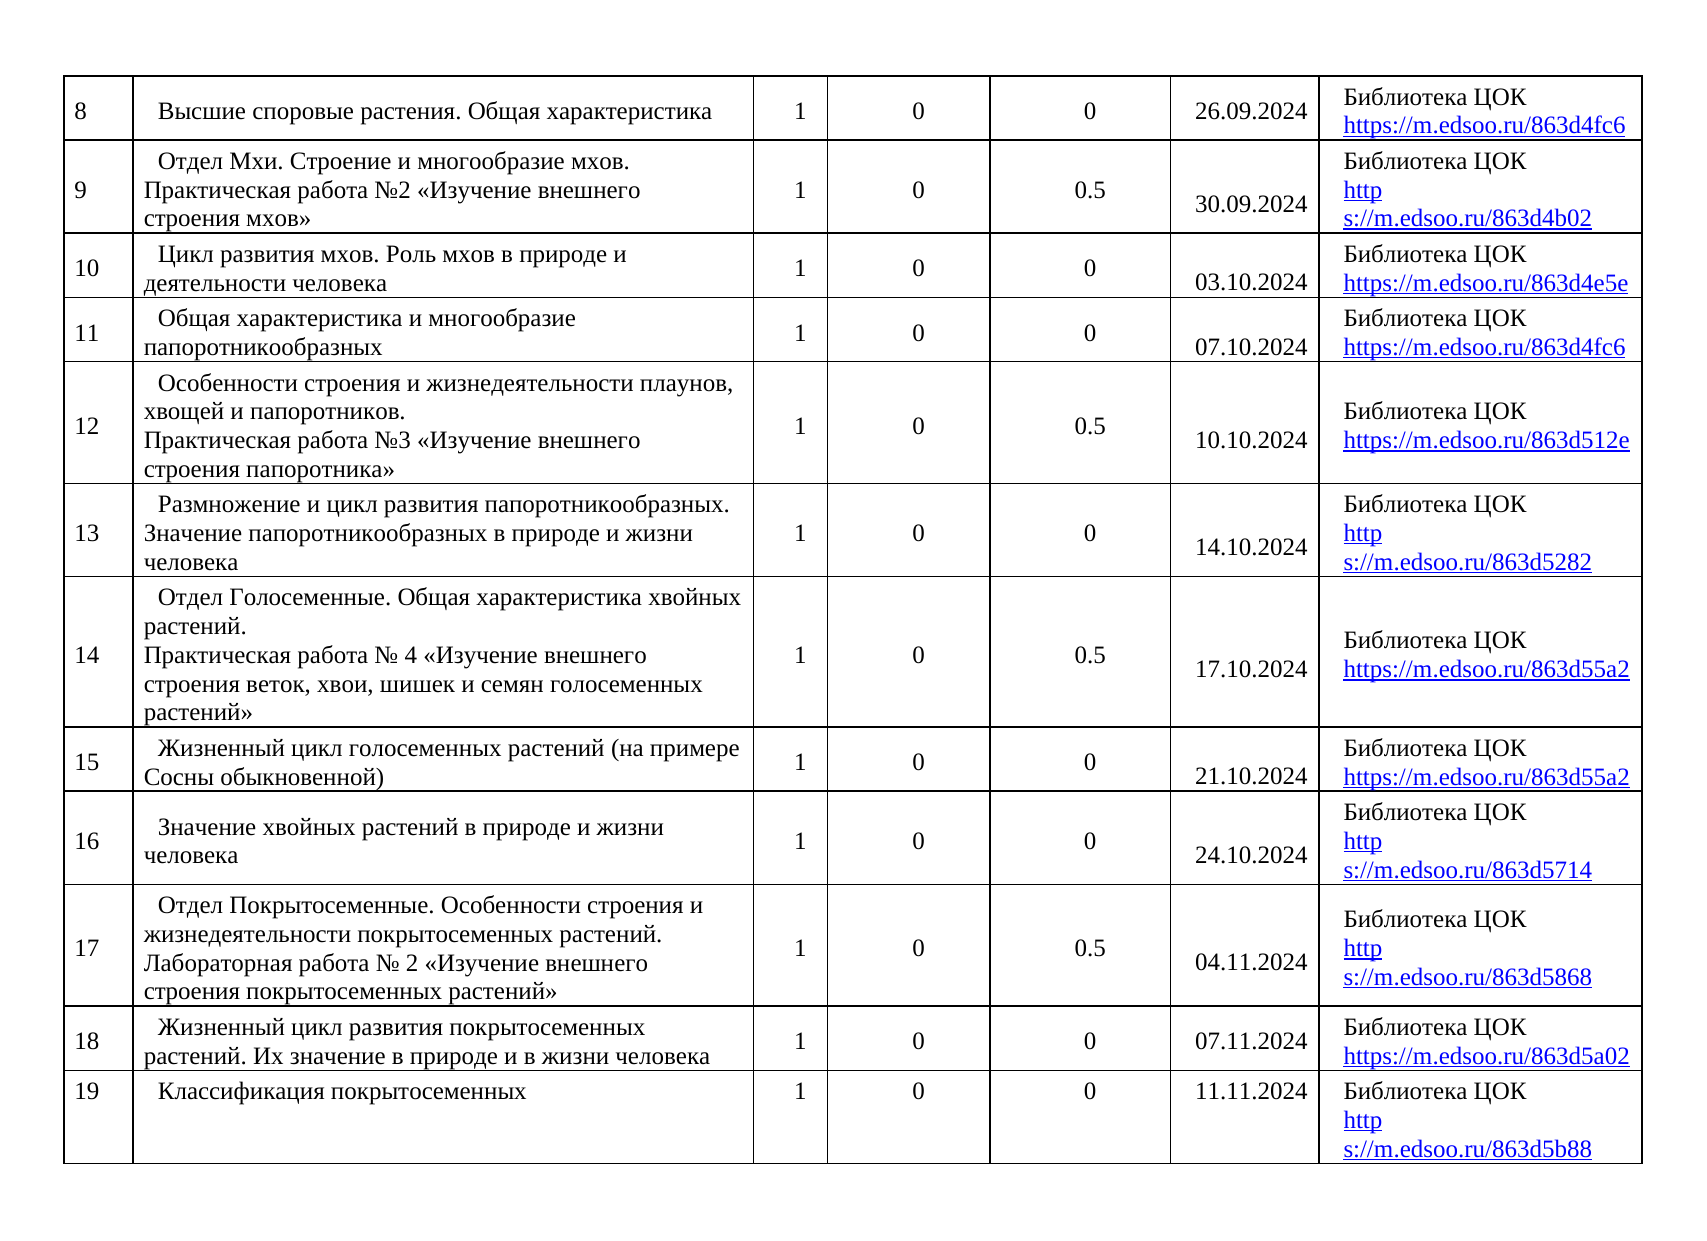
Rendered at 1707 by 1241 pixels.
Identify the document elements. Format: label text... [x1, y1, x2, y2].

table_cell 16 [65, 792, 132, 883]
table_cell 30.09.2024 [1171, 141, 1318, 232]
table_cell 17 [65, 885, 132, 1005]
table_cell 1 [754, 792, 827, 883]
table_cell 24.10.2024 [1171, 792, 1318, 883]
table_cell Жизненный цикл голосеменных растений (на примере Сосны обыкновенной) [134, 728, 753, 790]
table_cell 10.10.2024 [1171, 362, 1318, 483]
table_cell 1 [754, 484, 827, 576]
table_cell Цикл развития мхов. Роль мхов в природе и деятельности человека [134, 234, 753, 297]
table_cell 0 [991, 484, 1170, 576]
table_cell Библиотека ЦОК https://m.edsoo.ru/863d4fc6 [1320, 77, 1641, 139]
table_cell 0.5 [991, 141, 1170, 232]
table_cell Отдел Мхи. Строение и многообразие мхов. Практическая работа №2 «Изучение внешнего строения мхов» [134, 141, 753, 232]
table_cell Размножение и цикл развития папоротникообразных. Значение папоротникообразных в природе и жизни человека [134, 484, 753, 576]
table_cell 0 [991, 1071, 1170, 1162]
table_cell Значение хвойных растений в природе и жизни человека [134, 792, 753, 883]
table_cell Особенности строения и жизнедеятельности плаунов, хвощей и папоротников. Практическая работа №3 «Изучение внешнего строения папоротника» [134, 362, 753, 483]
table_cell 15 [65, 728, 132, 790]
table_cell 03.10.2024 [1171, 234, 1318, 297]
table_cell 0 [828, 77, 989, 139]
table_cell 8 [65, 77, 132, 139]
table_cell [1320, 1071, 1641, 1162]
table_cell 1 [754, 362, 827, 483]
table_cell 07.10.2024 [1171, 298, 1318, 361]
table_cell 0 [991, 1007, 1170, 1069]
table_cell 1 [754, 1007, 827, 1069]
table_cell 1 [754, 577, 827, 726]
table_cell 13 [65, 484, 132, 576]
table_cell 9 [65, 141, 132, 232]
table_cell 0 [828, 484, 989, 576]
table_cell 1 [754, 1071, 827, 1162]
table_cell 07.11.2024 [1171, 1007, 1318, 1069]
table_cell 1 [754, 234, 827, 297]
table_cell 0 [828, 1071, 989, 1162]
table_cell Библиотека ЦОК https://m.edsoo.ru/863d55a2 [1320, 577, 1641, 726]
table_cell 14 [65, 577, 132, 726]
table_cell 0 [991, 77, 1170, 139]
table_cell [134, 1071, 753, 1162]
table_cell 14.10.2024 [1171, 484, 1318, 576]
table_cell 21.10.2024 [1171, 728, 1318, 790]
table_cell 1 [754, 885, 827, 1005]
table_cell 17.10.2024 [1171, 577, 1318, 726]
table_cell 0 [828, 362, 989, 483]
table_cell Отдел Голосеменные. Общая характеристика хвойных растений. Практическая работа № 4 «Изучение внешнего строения веток, хвои, шишек и семян голосеменных растений» [134, 577, 753, 726]
table_cell Жизненный цикл развития покрытосеменных растений. Их значение в природе и в жизни человека [134, 1007, 753, 1069]
table_cell Библиотека ЦОК https://m.edsoo.ru/863d5a02 [1320, 1007, 1641, 1069]
table_cell 10 [65, 234, 132, 297]
table_cell 0.5 [991, 577, 1170, 726]
table_cell 1 [754, 77, 827, 139]
table_cell 0.5 [991, 885, 1170, 1005]
table_cell 0 [828, 885, 989, 1005]
table_cell Библиотека ЦОК https://m.edsoo.ru/863d5868 [1320, 885, 1641, 1005]
table_cell Библиотека ЦОК https://m.edsoo.ru/863d55a2 [1320, 728, 1641, 790]
table_cell 11 [65, 298, 132, 361]
table_cell 1 [754, 728, 827, 790]
table_cell Высшие споровые растения. Общая характеристика [134, 77, 753, 139]
table_cell Библиотека ЦОК https://m.edsoo.ru/863d4e5e [1320, 234, 1641, 297]
table_cell 0 [991, 298, 1170, 361]
table_cell 11.11.2024 [1171, 1071, 1318, 1162]
table_cell 1 [754, 141, 827, 232]
table_cell 0 [991, 234, 1170, 297]
table_cell Отдел Покрытосеменные. Особенности строения и жизнедеятельности покрытосеменных растений. Лабораторная работа № 2 «Изучение внешнего строения покрытосеменных растений» [134, 885, 753, 1005]
table_cell 0 [828, 141, 989, 232]
table_cell 19 [65, 1071, 132, 1162]
table_cell 0 [991, 728, 1170, 790]
table_cell 12 [65, 362, 132, 483]
table_cell Библиотека ЦОК https://m.edsoo.ru/863d512e [1320, 362, 1641, 483]
table_cell 1 [754, 298, 827, 361]
table_cell Библиотека ЦОК https://m.edsoo.ru/863d4fc6 [1320, 298, 1641, 361]
table_cell 0 [828, 728, 989, 790]
table_cell 0 [828, 792, 989, 883]
table_cell Общая характеристика и многообразие папоротникообразных [134, 298, 753, 361]
table_cell 0 [828, 1007, 989, 1069]
table_cell Библиотека ЦОК https://m.edsoo.ru/863d5282 [1320, 484, 1641, 576]
table_cell Библиотека ЦОК https://m.edsoo.ru/863d5714 [1320, 792, 1641, 883]
table_cell 0 [828, 577, 989, 726]
table_cell 0 [991, 792, 1170, 883]
table_cell 0 [828, 234, 989, 297]
table_cell 04.11.2024 [1171, 885, 1318, 1005]
table_cell 0.5 [991, 362, 1170, 483]
table_cell 18 [65, 1007, 132, 1069]
table_cell Библиотека ЦОК https://m.edsoo.ru/863d4b02 [1320, 141, 1641, 232]
table_cell 26.09.2024 [1171, 77, 1318, 139]
table_cell 0 [828, 298, 989, 361]
